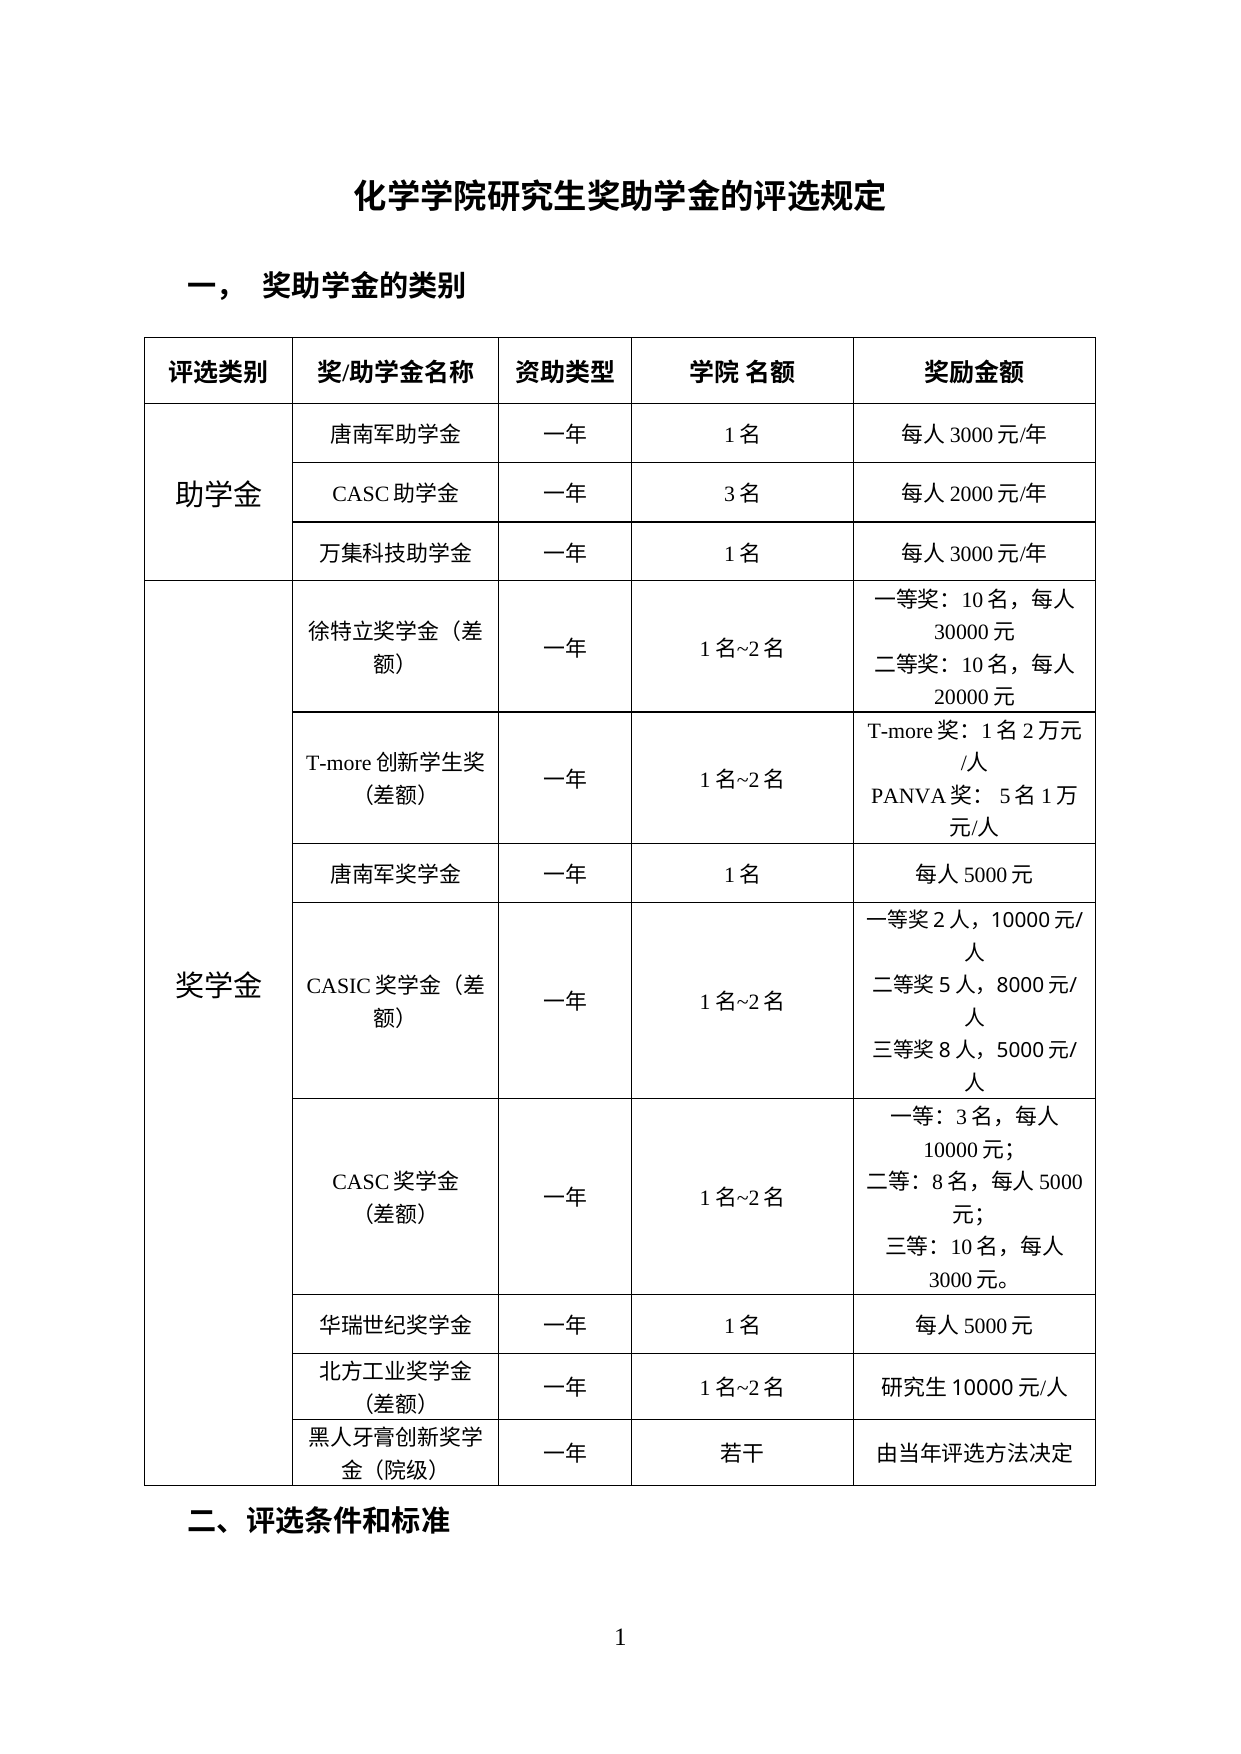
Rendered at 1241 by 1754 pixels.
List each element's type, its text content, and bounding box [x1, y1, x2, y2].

table_cell 每人5000元 [854, 844, 1095, 902]
table_cell 一年 [499, 713, 631, 842]
table_cell 1名~2名 [632, 581, 853, 711]
table_cell CASC助学金 [293, 463, 498, 521]
table_cell 1名~2名 [632, 713, 853, 842]
table_header 评选类别 [145, 338, 292, 403]
table_header 奖/助学金名称 [293, 338, 498, 403]
table_cell 每人3000元/年 [854, 523, 1095, 580]
table_cell 3名 [632, 463, 853, 521]
table_cell 一等奖2人，10000元/人 二等奖5人，8000元/人 三等奖8人，5000元/人 [854, 903, 1095, 1098]
table_header 奖励金额 [854, 338, 1095, 403]
text 二、评选条件和标准 [187, 1486, 1053, 1551]
table_cell 1名 [632, 404, 853, 462]
table_cell 唐南军助学金 [293, 404, 498, 462]
table_cell T-more创新学生奖（差额） [293, 713, 498, 842]
table_cell 一年 [499, 1420, 631, 1485]
table_cell 万集科技助学金 [293, 523, 498, 580]
table_cell 1名~2名 [632, 1354, 853, 1419]
list 奖助学金的类别 [187, 251, 1053, 316]
table_cell 每人2000元/年 [854, 463, 1095, 521]
table_cell 一等：3名，每人10000元； 二等：8名，每人5000元； 三等：10名，每人3000元。 [854, 1099, 1095, 1294]
table_cell 一年 [499, 1099, 631, 1294]
table_cell 北方工业奖学金（差额） [293, 1354, 498, 1419]
table_cell 一年 [499, 1295, 631, 1353]
table_cell 一等奖：10名，每人30000元 二等奖：10名，每人20000元 [854, 581, 1095, 711]
table_cell 唐南军奖学金 [293, 844, 498, 902]
table_header 资助类型 [499, 338, 631, 403]
table_cell 一年 [499, 404, 631, 462]
table_cell 由当年评选方法决定 [854, 1420, 1095, 1485]
table_cell 研究生10000元/人 [854, 1354, 1095, 1419]
table_cell 一年 [499, 523, 631, 580]
table_cell 1名 [632, 1295, 853, 1353]
table_cell 一年 [499, 844, 631, 902]
table_cell 每人5000元 [854, 1295, 1095, 1353]
table_cell T-more奖：1名2万元/人 PANVA奖： 5名1万元/人 [854, 713, 1095, 842]
table_cell 1名 [632, 844, 853, 902]
table_cell 1名~2名 [632, 1099, 853, 1294]
table_cell 每人3000元/年 [854, 404, 1095, 462]
table_header 学院 名额 [632, 338, 853, 403]
table_cell 徐特立奖学金（差额） [293, 581, 498, 711]
table_cell CASC奖学金 （差额） [293, 1099, 498, 1294]
table_cell 华瑞世纪奖学金 [293, 1295, 498, 1353]
text 化学学院研究生奖助学金的评选规定 [187, 162, 1053, 227]
table_cell 若干 [632, 1420, 853, 1485]
table_cell 一年 [499, 903, 631, 1098]
table_cell 奖学金 [145, 581, 292, 1419]
table_cell 一年 [499, 581, 631, 711]
table_cell 1名~2名 [632, 903, 853, 1098]
table_cell 黑人牙膏创新奖学金（院级） [293, 1420, 498, 1485]
table_cell 一年 [499, 463, 631, 521]
table_cell 1名 [632, 523, 853, 580]
table_cell [145, 1419, 292, 1485]
table_cell 助学金 [145, 404, 292, 580]
table_cell CASIC奖学金（差额） [293, 903, 498, 1098]
table_cell 一年 [499, 1354, 631, 1419]
